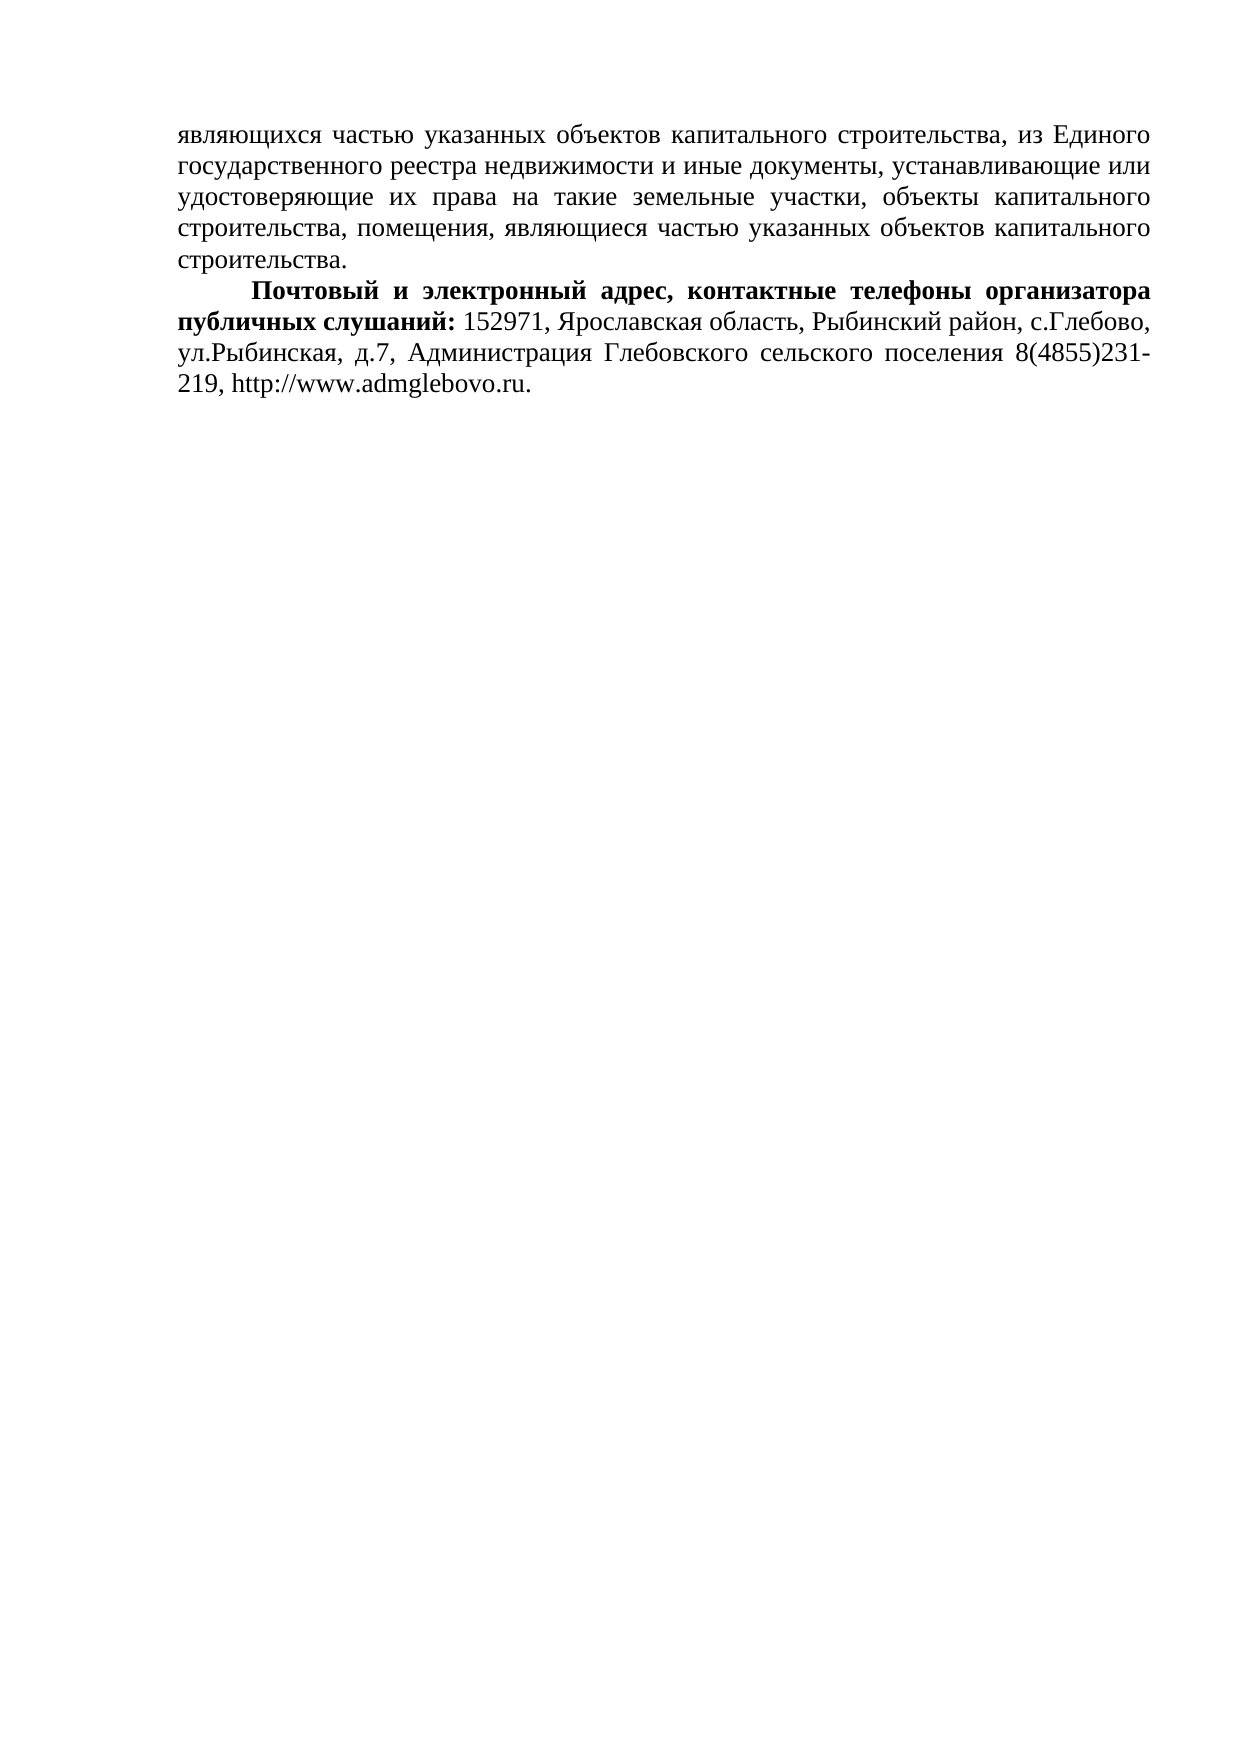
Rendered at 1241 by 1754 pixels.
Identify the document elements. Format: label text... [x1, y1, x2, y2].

text Почтовый и электронный адрес, контактные телефоны организатора публичных слушаний: 152971, Ярославская область, Рыбинский район, с.Глебово, ул.Рыбинская, д.7, Администрация Глебовского сельского поселения 8(4855)231-219, http://www.admglebovo.ru. [177, 274, 1152, 398]
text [177, 118, 1152, 274]
